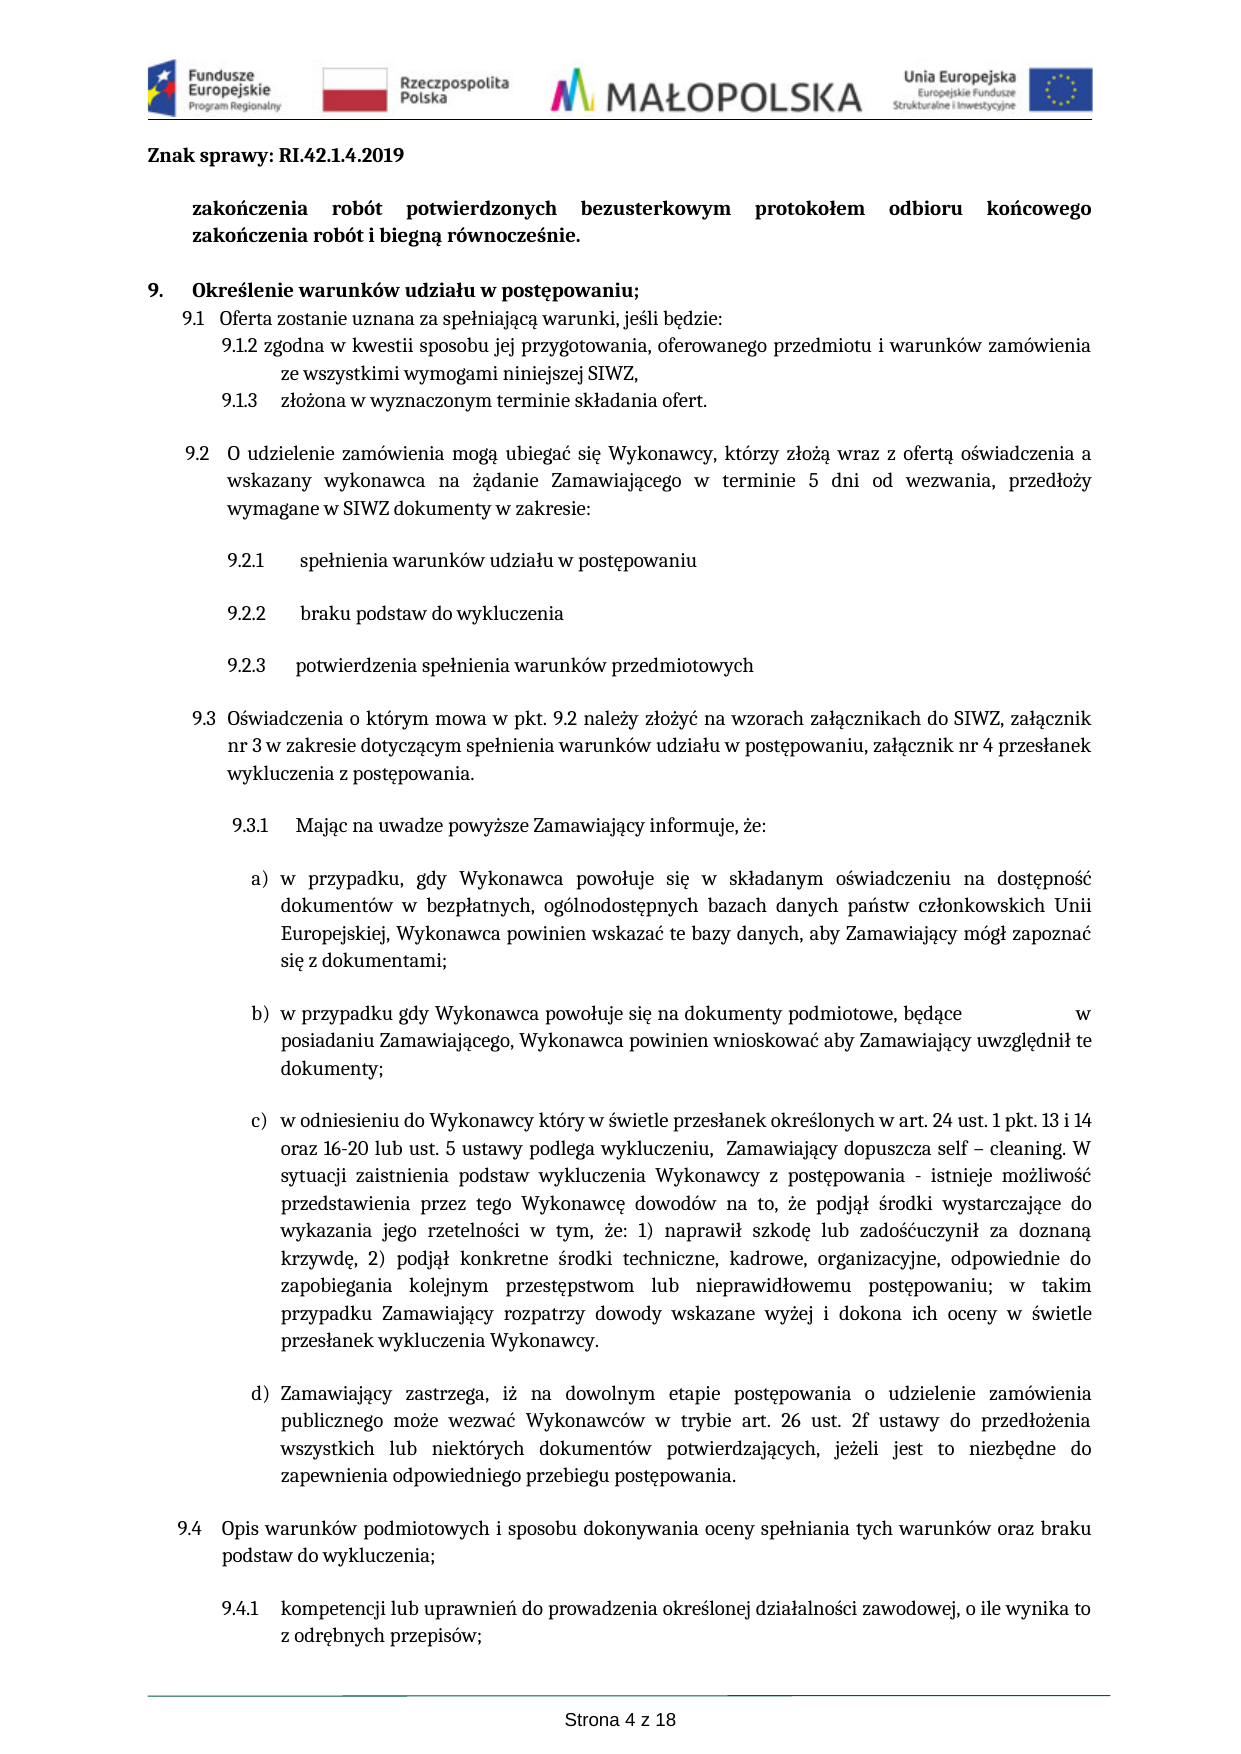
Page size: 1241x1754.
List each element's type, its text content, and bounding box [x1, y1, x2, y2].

text b) w przypadku gdy Wykonawca powołuje się na dokumenty podmiotowe, będące w posiadaniu Zamawiającego, Wykonawca powinien wnioskować aby Zamawiający uwzględnił te dokumenty; [251, 1002, 1092, 1081]
text a) w przypadku, gdy Wykonawca powołuje się w składanym oświadczeniu na dostępność dokumentów w bezpłatnych, ogólnodostępnych bazach danych państw członkowskich Unii Europejskiej, Wykonawca powinien wskazać te bazy danych, aby Zamawiający mógł zapoznać się z dokumentami; [251, 867, 1092, 973]
text 9.1.2 zgodna w kwestii sposobu jej przygotowania, oferowanego przedmiotu i warunków zamówienia ze wszystkimi wymogami niniejszej SIWZ, [222, 334, 1092, 386]
text 9.3.1 Mając na uwadze powyższe Zamawiający informuje, że: [192, 814, 1092, 838]
text 9.2.1 spełnienia warunków udziału w postępowaniu [227, 549, 1092, 573]
list złożona w wyznaczonym terminie składania ofert. [222, 389, 1092, 413]
picture [147, 59, 1093, 117]
text 9.4.1 kompetencji lub uprawnień do prowadzenia określonej działalności zawodowej, o ile wynika to z odrębnych przepisów; [222, 1597, 1092, 1648]
list Oferta zostanie uznana za spełniającą warunki, jeśli będzie: [182, 307, 1092, 331]
text 9.2.2 braku podstaw do wykluczenia [227, 602, 1092, 626]
text 9.3 Oświadczenia o którym mowa w pkt. 9.2 należy złożyć na wzorach załącznikach do SIWZ, załącznik nr 3 w zakresie dotyczącym spełnienia warunków udziału w postępowaniu, załącznik nr 4 przesłanek wykluczenia z postępowania. [192, 707, 1092, 786]
text c) w odniesieniu do Wykonawcy który w świetle przesłanek określonych w art. 24 ust. 1 pkt. 13 i 14 oraz 16-20 lub ust. 5 ustawy podlega wykluczeniu, Zamawiający dopuszcza self – cleaning. W sytuacji zaistnienia podstaw wykluczenia Wykonawcy z postępowania - istnieje możliwość przedstawienia przez tego Wykonawcę dowodów na to, że podjął środki wystarczające do wykazania jego rzetelności w tym, że: 1) naprawił szkodę lub zadośćuczynił za doznaną krzywdę, 2) podjął konkretne środki techniczne, kadrowe, organizacyjne, odpowiednie do zapobiegania kolejnym przestępstwom lub nieprawidłowemu postępowaniu; w takim przypadku Zamawiający rozpatrzy dowody wskazane wyżej i dokona ich oceny w świetle przesłanek wykluczenia Wykonawcy. [251, 1109, 1092, 1353]
text 9.2.3 potwierdzenia spełnienia warunków przedmiotowych [227, 654, 1092, 678]
text 9. Określenie warunków udziału w postępowaniu; [148, 279, 1092, 303]
text 9.4 Opis warunków podmiotowych i sposobu dokonywania oceny spełniania tych warunków oraz braku podstaw do wykluczenia; [177, 1517, 1092, 1568]
list O udzielenie zamówienia mogą ubiegać się Wykonawcy, którzy złożą wraz z ofertą oświadczenia a wskazany wykonawca na żądanie Zamawiającego w terminie 5 dni od wezwania, przedłoży wymagane w SIWZ dokumenty w zakresie: [185, 442, 1092, 521]
text d) Zamawiający zastrzega, iż na dowolnym etapie postępowania o udzielenie zamówienia publicznego może wezwać Wykonawców w trybie art. 26 ust. 2f ustawy do przedłożenia wszystkich lub niektórych dokumentów potwierdzających, jeżeli jest to niezbędne do zapewnienia odpowiedniego przebiegu postępowania. [251, 1382, 1092, 1488]
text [148, 197, 1092, 248]
